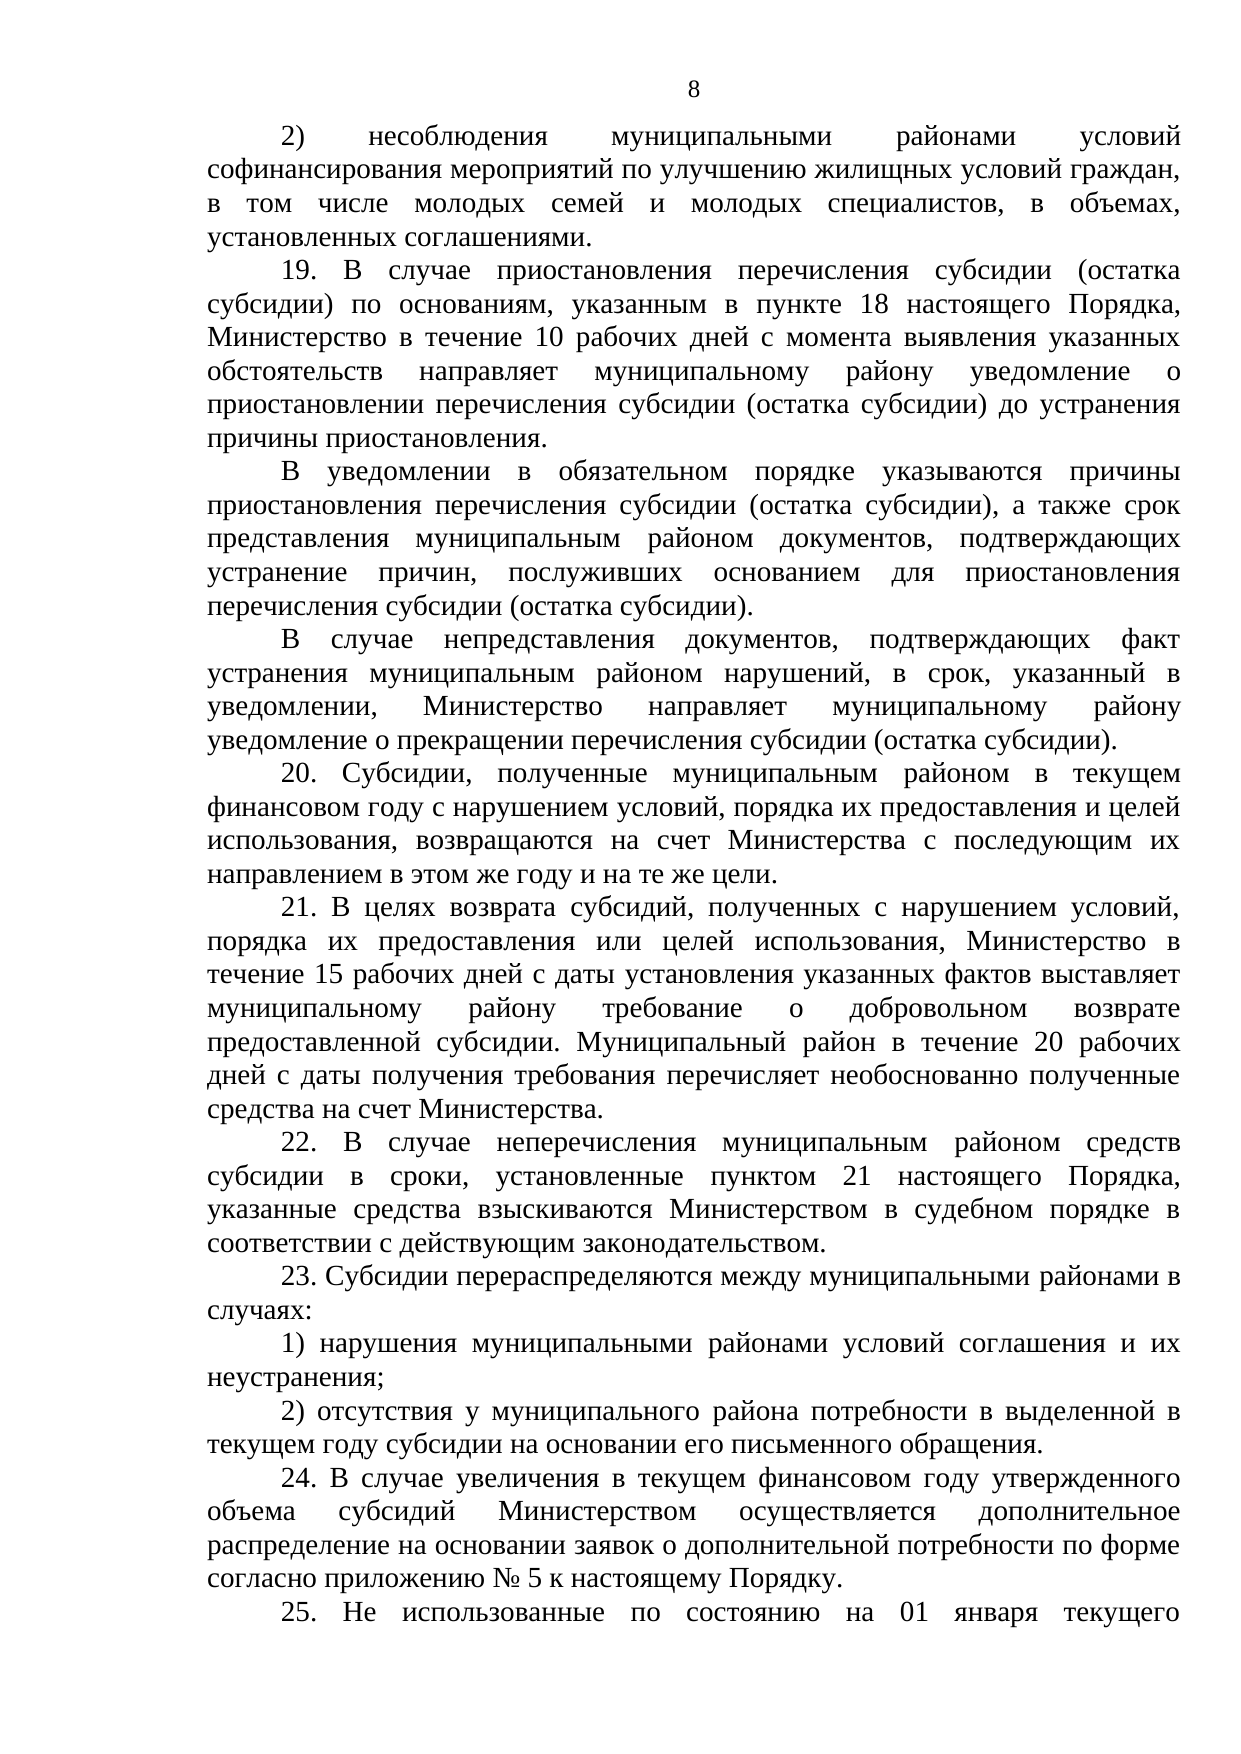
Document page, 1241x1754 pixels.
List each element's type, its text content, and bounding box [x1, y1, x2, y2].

text 23. Субсидии перераспределяются между муниципальными районами в случаях: [207, 1258, 1181, 1326]
text 2) отсутствия у муниципального района потребности в выделенной в текущем году субсидии на основании его письменного обращения. [207, 1393, 1181, 1460]
text 21. В целях возврата субсидий, полученных с нарушением условий, порядка их предоставления или целей использования, Министерство в течение 15 рабочих дней с даты установления указанных фактов выставляет муниципальному району требование о добровольном возврате предоставленной субсидии. Муниципальный район в течение 20 рабочих дней с даты получения требования перечисляет необоснованно полученные средства на счет Министерства. [207, 889, 1181, 1124]
text 2) несоблюдения муниципальными районами условий софинансирования мероприятий по улучшению жилищных условий граждан, в том числе молодых семей и молодых специалистов, в объемах, установленных соглашениями. [207, 118, 1181, 252]
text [207, 1594, 1181, 1627]
text 19. В случае приостановления перечисления субсидии (остатка субсидии) по основаниям, указанным в пункте 18 настоящего Порядка, Министерство в течение 10 рабочих дней с момента выявления указанных обстоятельств направляет муниципальному району уведомление о приостановлении перечисления субсидии (остатка субсидии) до устранения причины приостановления. [207, 252, 1181, 453]
text 1) нарушения муниципальными районами условий соглашения и их неустранения; [207, 1326, 1181, 1393]
text В случае непредставления документов, подтверждающих факт устранения муниципальным районом нарушений, в срок, указанный в уведомлении, Министерство направляет муниципальному району уведомление о прекращении перечисления субсидии (остатка субсидии). [207, 621, 1181, 755]
text В уведомлении в обязательном порядке указываются причины приостановления перечисления субсидии (остатка субсидии), а также срок представления муниципальным районом документов, подтверждающих устранение причин, послуживших основанием для приостановления перечисления субсидии (остатка субсидии). [207, 453, 1181, 621]
text 22. В случае неперечисления муниципальным районом средств субсидии в сроки, установленные пунктом 21 настоящего Порядка, указанные средства взыскиваются Министерством в судебном порядке в соответствии с действующим законодательством. [207, 1124, 1181, 1258]
text 20. Субсидии, полученные муниципальным районом в текущем финансовом году с нарушением условий, порядка их предоставления и целей использования, возвращаются на счет Министерства с последующим их направлением в этом же году и на те же цели. [207, 755, 1181, 889]
text 24. В случае увеличения в текущем финансовом году утвержденного объема субсидий Министерством осуществляется дополнительное распределение на основании заявок о дополнительной потребности по форме согласно приложению № 5 к настоящему Порядку. [207, 1460, 1181, 1594]
